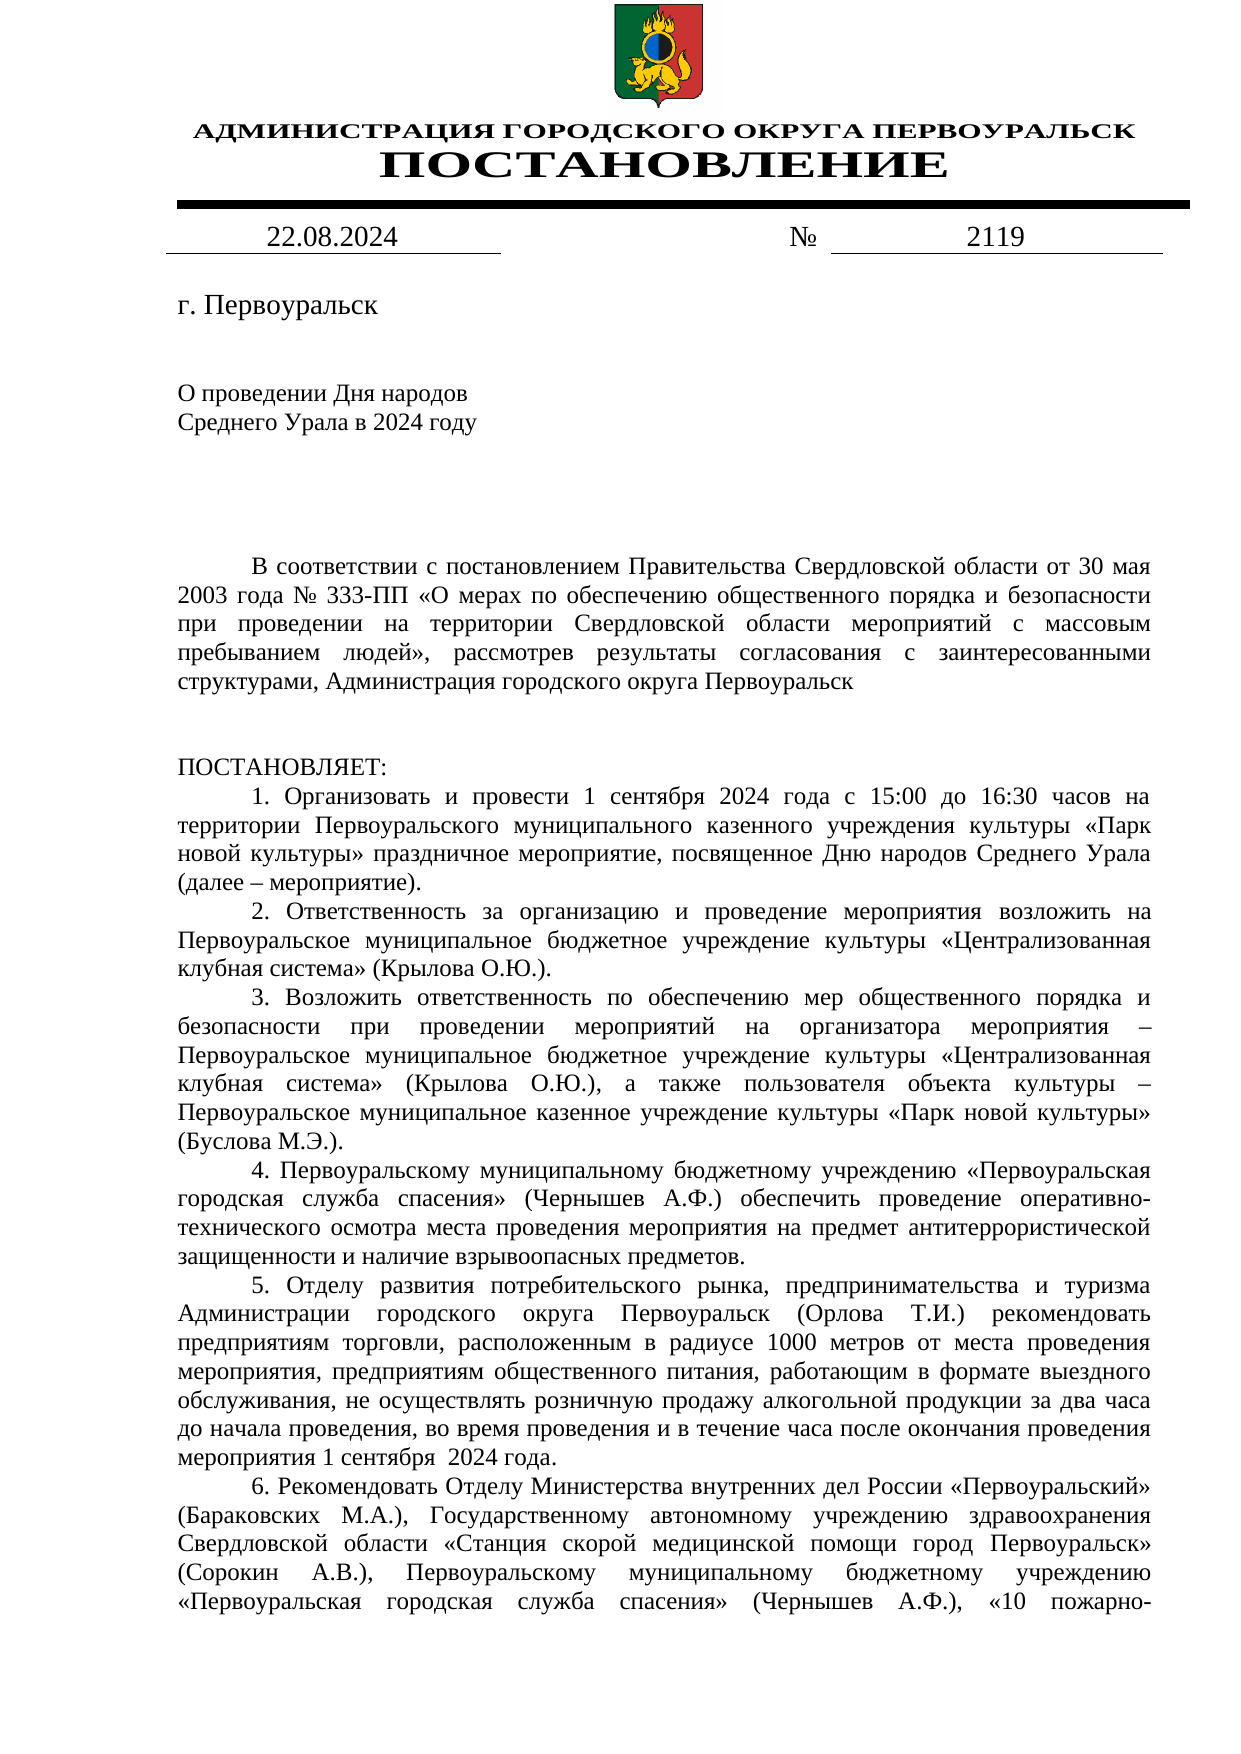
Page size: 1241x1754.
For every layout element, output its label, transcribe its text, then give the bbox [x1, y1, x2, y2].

text 5. Отделу развития потребительского рынка, предпринимательства и туризма Администрации городского округа Первоуральск (Орлова Т.И.) рекомендовать предприятиям торговли, расположенным в радиусе 1000 метров от места проведения мероприятия, предприятиям общественного питания, работающим в формате выездного обслуживания, не осуществлять розничную продажу алкогольной продукции за два часа до начала проведения, во время проведения и в течение часа после окончания проведения мероприятия 1 сентября 2024 года. [177, 1270, 1152, 1471]
text О проведении Дня народов [177, 378, 1152, 407]
table_header 22.08.2024 [166, 208, 501, 253]
text ПОСТАНОВЛЕНИЕ [177, 143, 1152, 186]
text В соответствии с постановлением Правительства Свердловской области от 30 мая 2003 года № 333-ПП «О мерах по обеспечению общественного порядка и безопасности при проведении на территории Свердловской области мероприятий с массовым пребыванием людей», рассмотрев результаты согласования с заинтересованными структурами, Администрация городского округа Первоуральск [177, 551, 1152, 695]
text Среднего Урала в 2024 году [177, 407, 1152, 436]
picture [606, 0, 723, 119]
text ПОСТАНОВЛЯЕТ: [177, 752, 1152, 781]
text АДМИНИСТРАЦИЯ ГОРОДСКОГО ОКРУГА ПЕРВОУРАЛЬСК [177, 119, 1152, 143]
table_header № [501, 209, 831, 253]
text 4. Первоуральскому муниципальному бюджетному учреждению «Первоуральская городская служба спасения» (Чернышев А.Ф.) обеспечить проведение оперативно-технического осмотра места проведения мероприятия на предмет антитеррористической защищенности и наличие взрывоопасных предметов. [177, 1155, 1152, 1270]
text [177, 1471, 1152, 1615]
text 1. Организовать и провести 1 сентября 2024 года с 15:00 до 16:30 часов на территории Первоуральского муниципального казенного учреждения культуры «Парк новой культуры» праздничное мероприятие, посвященное Дню народов Среднего Урала (далее – мероприятие). [177, 781, 1152, 896]
text 3. Возложить ответственность по обеспечению мер общественного порядка и безопасности при проведении мероприятий на организатора мероприятия –Первоуральское муниципальное бюджетное учреждение культуры «Централизованная клубная система» (Крылова О.Ю.), а также пользователя объекта культуры – Первоуральское муниципальное казенное учреждение культуры «Парк новой культуры» (Буслова М.Э.). [177, 982, 1152, 1155]
text 2. Ответственность за организацию и проведение мероприятия возложить на Первоуральское муниципальное бюджетное учреждение культуры «Централизованная клубная система» (Крылова О.Ю.). [177, 896, 1152, 982]
table_header 2119 [831, 209, 1163, 253]
text г. Первоуральск [177, 287, 1148, 321]
